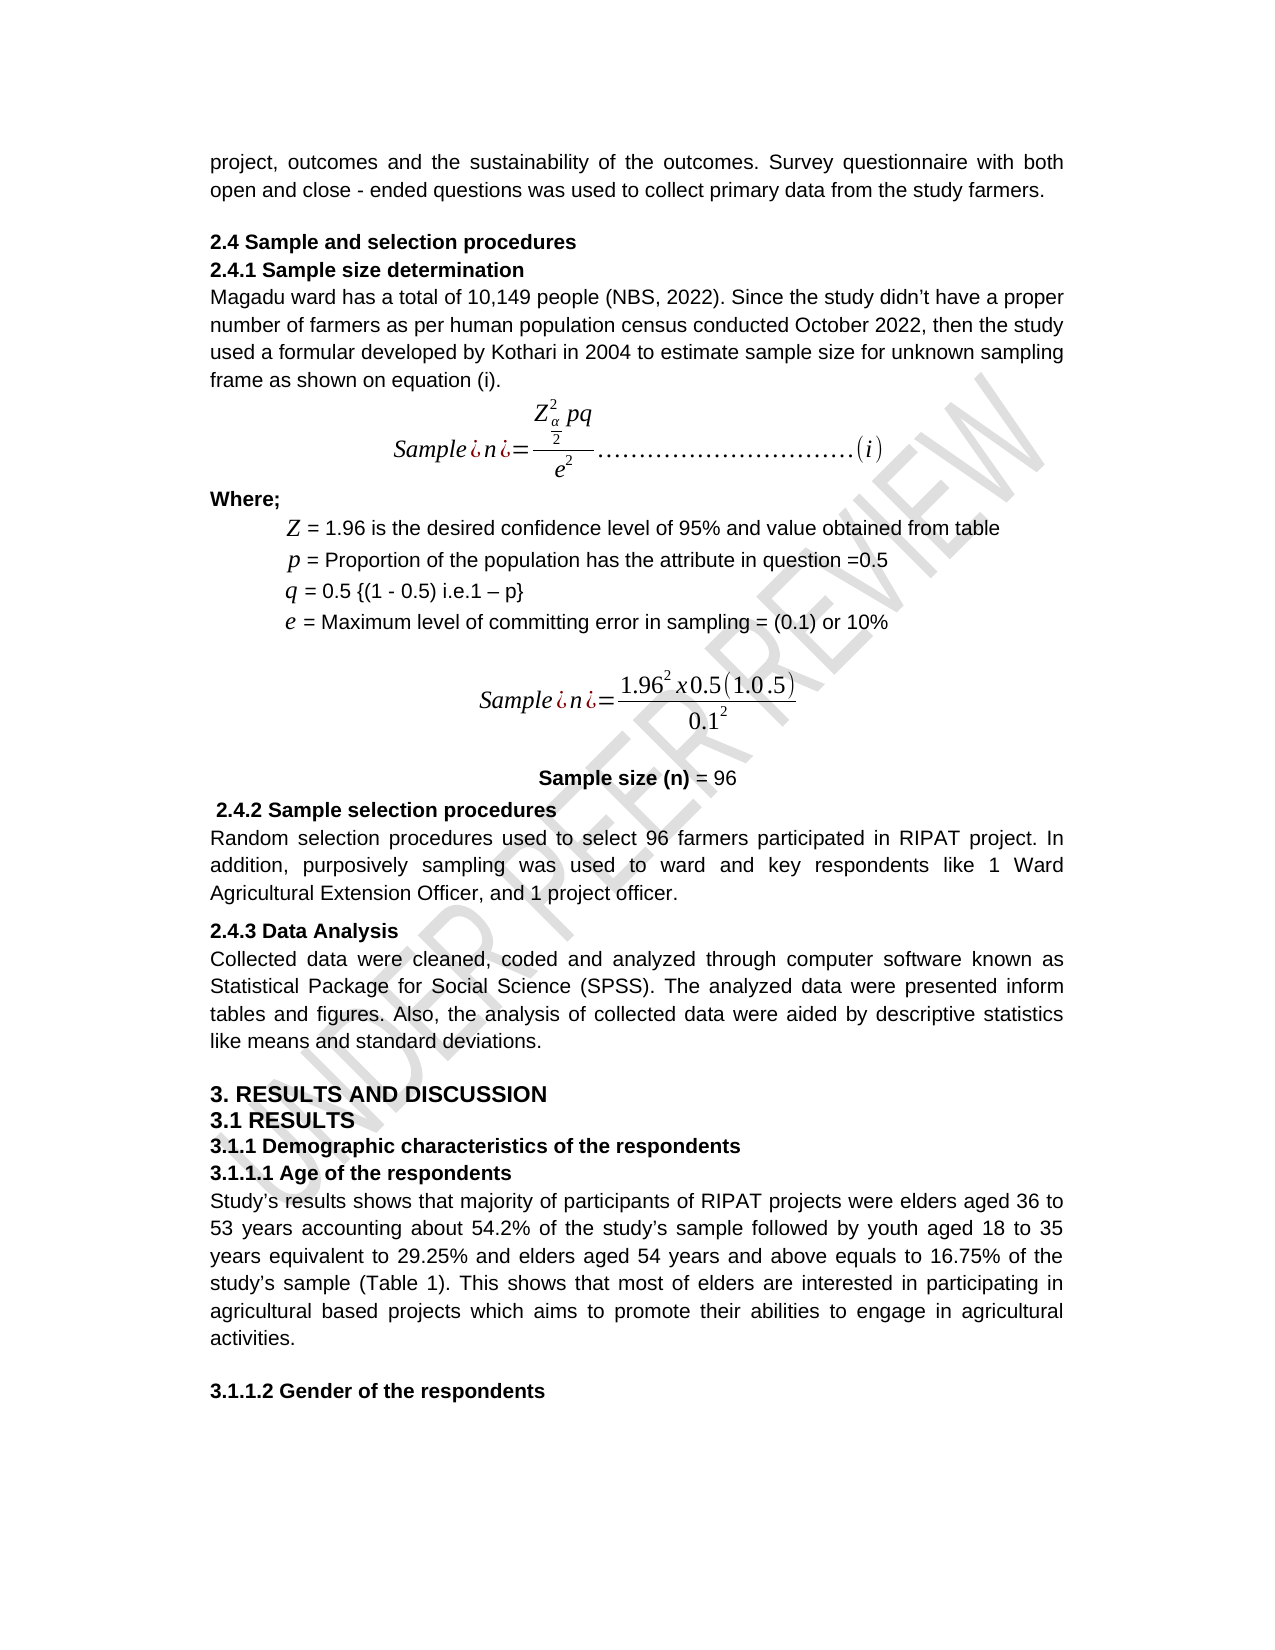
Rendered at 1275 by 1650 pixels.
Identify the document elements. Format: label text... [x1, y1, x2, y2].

text Study’s results shows that majority of participants of RIPAT projects were elders aged 36 to 53 years accounting about 54.2% of the study’s sample followed by youth aged 18 to 35 years equivalent to 29.25% and elders aged 54 years and above equals to 16.75% of the study’s sample (Table 1). This shows that most of elders are interested in participating in agricultural based projects which aims to promote their abilities to engage in agricultural activities. [210, 1188, 1065, 1350]
text Collected data were cleaned, coded and analyzed through computer software known as Statistical Package for Social Science (SPSS). The analyzed data were presented inform tables and figures. Also, the analysis of collected data were aided by descriptive statistics like means and standard deviations. [210, 947, 1065, 1053]
text 3.1.1 Demographic characteristics of the respondents [210, 1133, 1065, 1157]
text = Maximum level of committing error in sampling = (0.1) or 10% [285, 608, 1065, 636]
text Where; [210, 487, 1065, 511]
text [210, 150, 1065, 201]
text 3.1.1.2 Gender of the respondents [210, 1378, 1065, 1402]
text 2.4 Sample and selection procedures [210, 230, 1065, 254]
text Magadu ward has a total of 10,149 people (NBS, 2022). Since the study didn’t have a proper number of farmers as per human population census conducted October 2022, then the study used a formular developed by Kothari in 2004 to estimate sample size for unknown sampling frame as shown on equation (i). [210, 285, 1065, 391]
text 2.4.1 Sample size determination [210, 257, 1065, 281]
text 2.4.3 Data Analysis [210, 919, 1065, 943]
text 3.1 RESULTS [210, 1107, 1065, 1133]
text Random selection procedures used to select 96 farmers participated in RIPAT project. In addition, purposively sampling was used to ward and key respondents like 1 Ward Agricultural Extension Officer, and 1 project officer. [210, 826, 1065, 905]
text 3.1.1.1 Age of the respondents [210, 1161, 1065, 1185]
text = Proportion of the population has the attribute in question =0.5 [285, 546, 1065, 573]
text = 0.5 {(1 - 0.5) i.e.1 – p} [285, 577, 1065, 604]
text Sample size (n) = 96 [210, 765, 1065, 789]
text 2.4.2 Sample selection procedures [210, 798, 1065, 822]
text 3. results and discussion [210, 1081, 1065, 1107]
text = 1.96 is the desired confidence level of 95% and value obtained from table [285, 514, 1065, 542]
